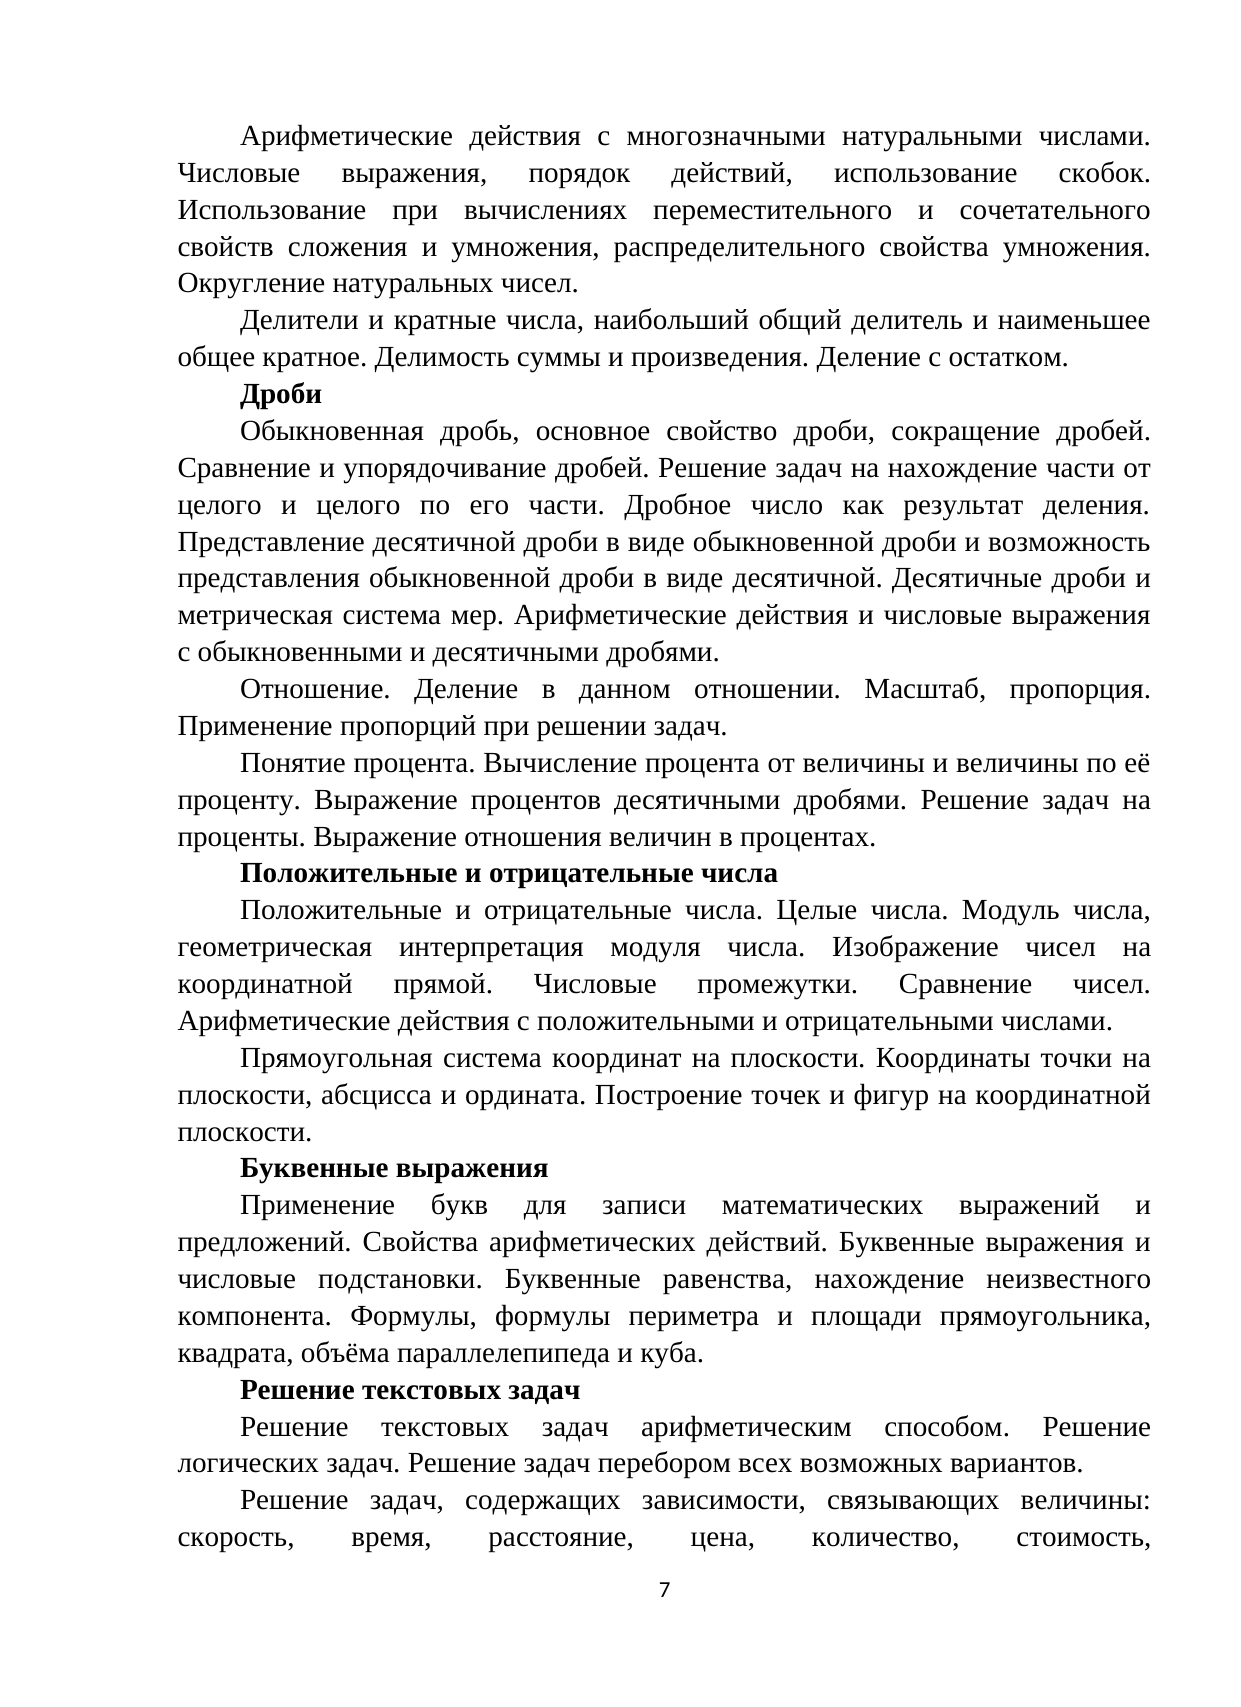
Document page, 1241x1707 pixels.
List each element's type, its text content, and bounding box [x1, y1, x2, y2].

text Дроби [177, 376, 1152, 410]
text Делители и кратные числа, наибольший общий делитель и наименьшее общее кратное. Делимость суммы и произведения. Деление с остатком. [177, 302, 1152, 373]
text Буквенные выражения [177, 1151, 1152, 1184]
text Положительные и отрицательные числа. Целые числа. Модуль числа, геометрическая интерпретация модуля числа. Изображение чисел на координатной прямой. Числовые промежутки. Сравнение чисел. Арифметические действия с положительными и отрицательными числами. [177, 892, 1152, 1037]
text Отношение. Деление в данном отношении. Масштаб, пропорция. Применение пропорций при решении задач. [177, 671, 1152, 742]
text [177, 1482, 1152, 1553]
text Обыкновенная дробь, основное свойство дроби, сокращение дробей. Сравнение и упорядочивание дробей. Решение задач на нахождение части от целого и целого по его части. Дробное число как результат деления. Представление десятичной дроби в виде обыкновенной дроби и возможность представления обыкновенной дроби в виде десятичной. Десятичные дроби и метрическая система мер. Арифметические действия и числовые выражения с обыкновенными и десятичными дробями. [177, 413, 1152, 668]
text Положительные и отрицательные числа [177, 856, 1152, 889]
text Решение текстовых задач [177, 1372, 1152, 1405]
text Прямоугольная система координат на плоскости. Координаты точки на плоскости, абсцисса и ордината. Построение точек и фигур на координатной плоскости. [177, 1040, 1152, 1147]
text Применение букв для записи математических выражений и предложений. Свойства арифметических действий. Буквенные выражения и числовые подстановки. Буквенные равенства, нахождение неизвестного компонента. Формулы, формулы периметра и площади прямоугольника, квадрата, объёма параллелепипеда и куба. [177, 1187, 1152, 1368]
text Арифметические действия с многозначными натуральными числами. Числовые выражения, порядок действий, использование скобок. Использование при вычислениях переместительного и сочетательного свойств сложения и умножения, распределительного свойства умножения. Округление натуральных чисел. [177, 118, 1152, 299]
text Решение текстовых задач арифметическим способом. Решение логических задач. Решение задач перебором всех возможных вариантов. [177, 1409, 1152, 1479]
text Понятие процента. Вычисление процента от величины и величины по её проценту. Выражение процентов десятичными дробями. Решение задач на проценты. Выражение отношения величин в процентах. [177, 745, 1152, 852]
